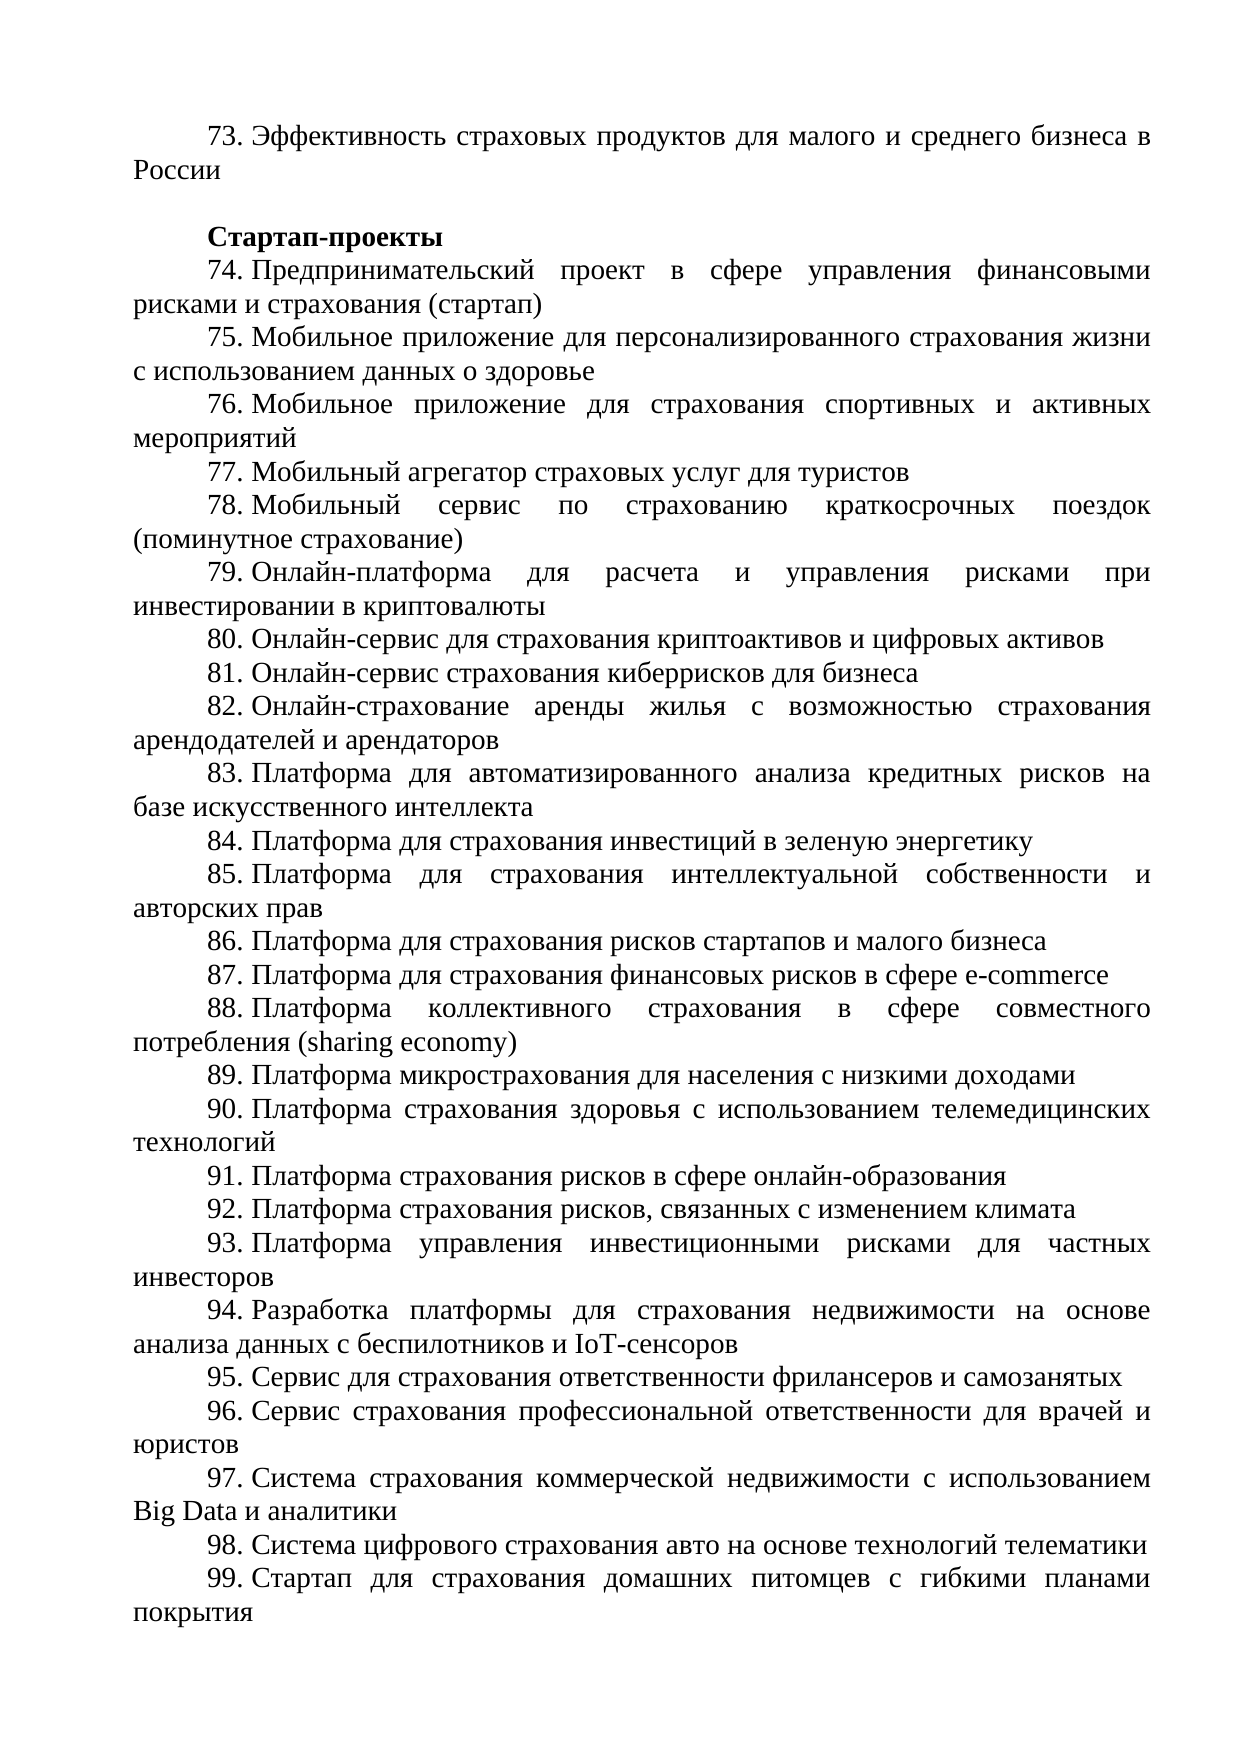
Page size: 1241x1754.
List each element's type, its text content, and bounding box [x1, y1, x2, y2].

list Платформа страхования рисков, связанных с изменением климата [133, 1192, 1152, 1225]
list Сервис для страхования ответственности фрилансеров и самозанятых [133, 1359, 1152, 1393]
text Стартап-проекты [133, 219, 1152, 252]
list Платформа для страхования финансовых рисков в сфере e-commerce [133, 957, 1152, 990]
list Система цифрового страхования авто на основе технологий телематики [133, 1527, 1152, 1561]
list Разработка платформы для страхования недвижимости на основе анализа данных с беспилотников и IoT-сенсоров [133, 1292, 1152, 1359]
list Мобильный агрегатор страховых услуг для туристов [133, 454, 1152, 487]
list Платформа для страхования рисков стартапов и малого бизнеса [133, 923, 1152, 957]
list Мобильное приложение для персонализированного страхования жизни с использованием данных о здоровье [133, 319, 1152, 387]
list Платформа страхования рисков в сфере онлайн-образования [133, 1158, 1152, 1192]
list Платформа страхования здоровья с использованием телемедицинских технологий [133, 1091, 1152, 1158]
list Платформа для страхования интеллектуальной собственности и авторских прав [133, 856, 1152, 923]
list Платформа микрострахования для населения с низкими доходами [133, 1057, 1152, 1091]
list Стартап для страхования домашних питомцев с гибкими планами покрытия [133, 1561, 1152, 1628]
list Эффективность страховых продуктов для малого и среднего бизнеса в России [133, 118, 1152, 185]
list Платформа управления инвестиционными рисками для частных инвесторов [133, 1225, 1152, 1292]
list Мобильное приложение для страхования спортивных и активных мероприятий [133, 387, 1152, 454]
list Мобильный сервис по страхованию краткосрочных поездок (поминутное страхование) [133, 487, 1152, 554]
list Платформа для страхования инвестиций в зеленую энергетику [133, 823, 1152, 856]
list Система страхования коммерческой недвижимости с использованием Big Data и аналитики [133, 1460, 1152, 1527]
list Сервис страхования профессиональной ответственности для врачей и юристов [133, 1393, 1152, 1460]
list Платформа для автоматизированного анализа кредитных рисков на базе искусственного интеллекта [133, 756, 1152, 823]
list Онлайн-страхование аренды жилья с возможностью страхования арендодателей и арендаторов [133, 688, 1152, 756]
list Онлайн-сервис страхования киберрисков для бизнеса [133, 655, 1152, 688]
list Онлайн-платформа для расчета и управления рисками при инвестировании в криптовалюты [133, 554, 1152, 621]
list Онлайн-сервис для страхования криптоактивов и цифровых активов [133, 621, 1152, 655]
list Платформа коллективного страхования в сфере совместного потребления (sharing economy) [133, 990, 1152, 1057]
list Предпринимательский проект в сфере управления финансовыми рисками и страхования (стартап) [133, 252, 1152, 319]
